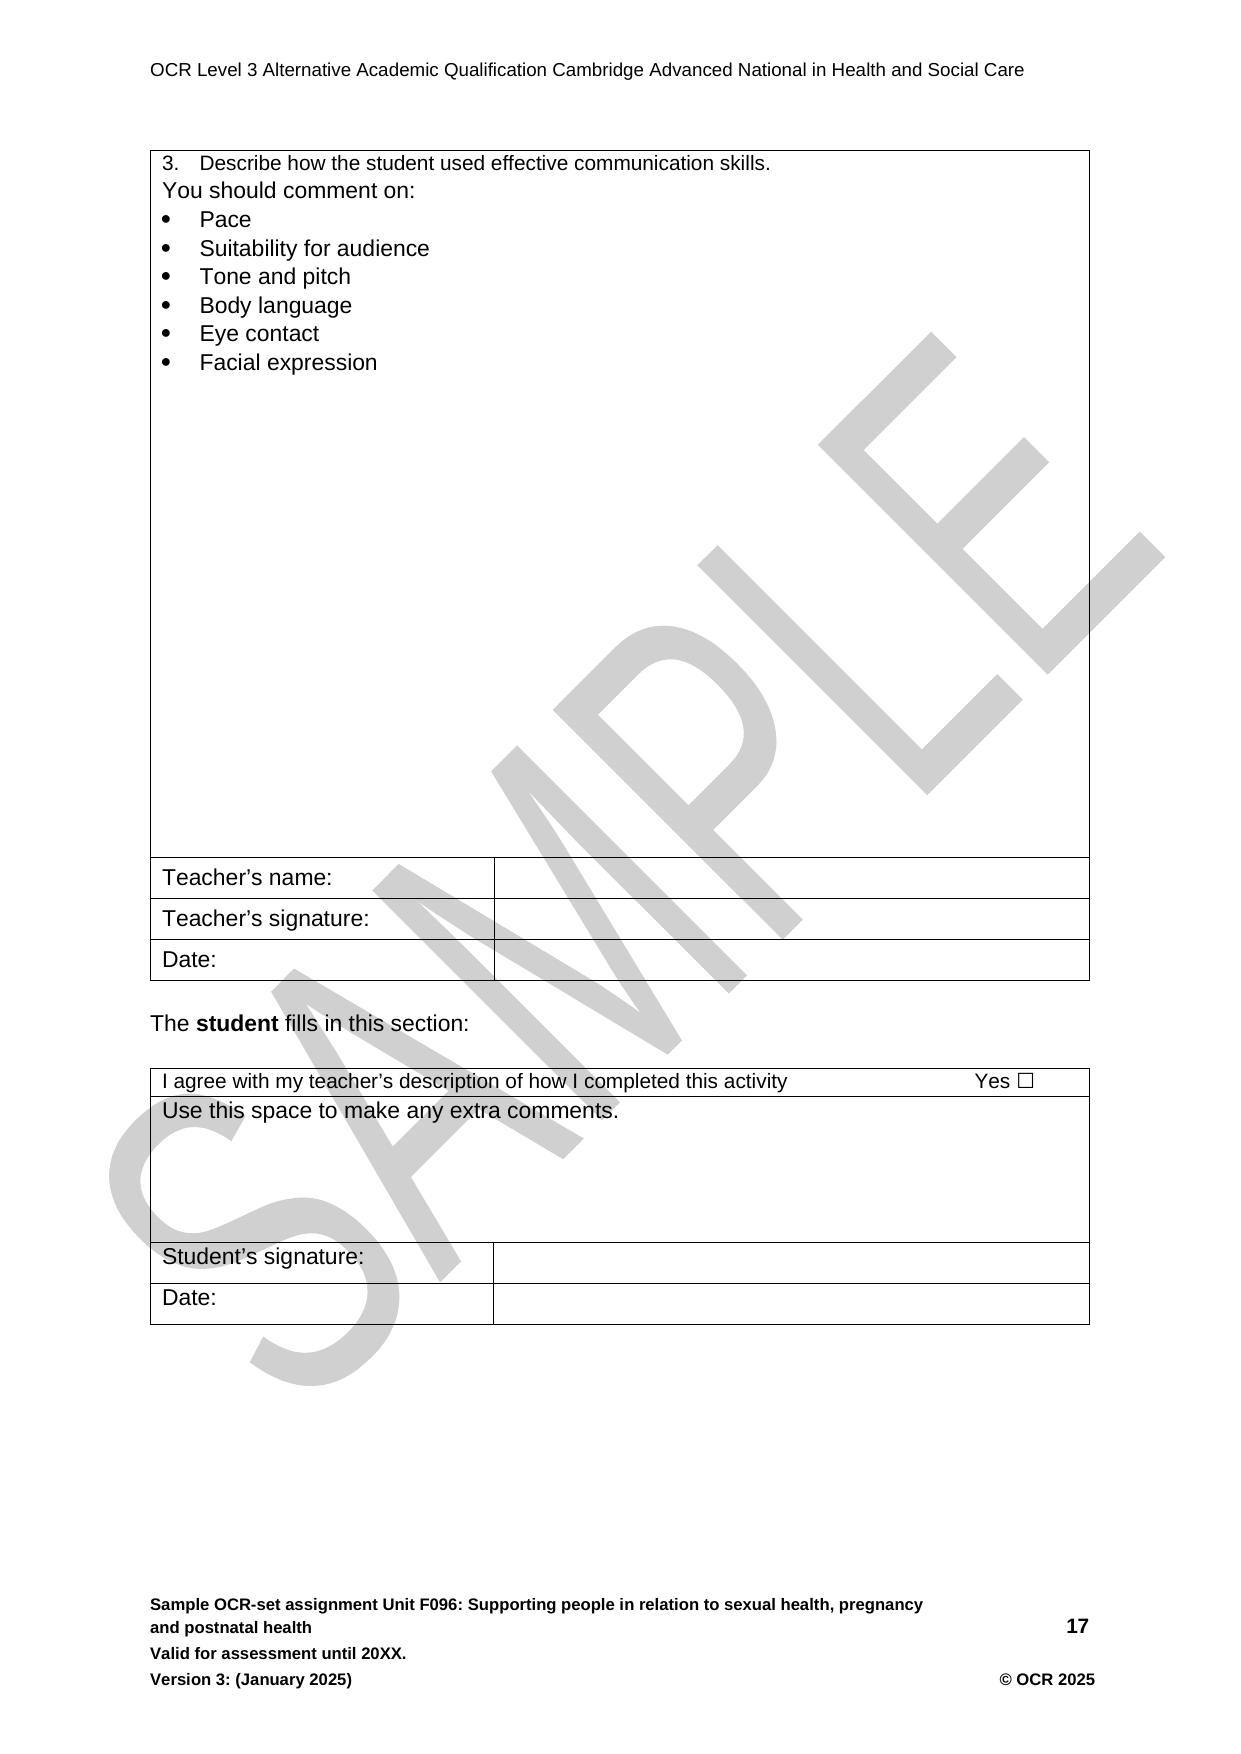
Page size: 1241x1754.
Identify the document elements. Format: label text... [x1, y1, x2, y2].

table_cell [495, 858, 1089, 898]
table_cell [494, 1243, 1089, 1283]
table_cell Date: [151, 1284, 493, 1324]
table_cell Teacher’s signature: [151, 899, 494, 939]
table_cell Student’s signature: [151, 1243, 493, 1283]
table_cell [151, 151, 1089, 857]
table_cell [495, 899, 1089, 939]
table_cell Teacher’s name: [151, 858, 494, 898]
text The student fills in this section: [150, 1010, 1090, 1037]
table_cell [494, 1284, 1089, 1324]
table_cell Date: [151, 940, 494, 980]
table_cell Use this space to make any extra comments. [151, 1097, 1089, 1242]
table_cell [495, 940, 1089, 980]
table_header I agree with my teacher’s description of how I completed this activity Yes ☐ [151, 1069, 1089, 1096]
